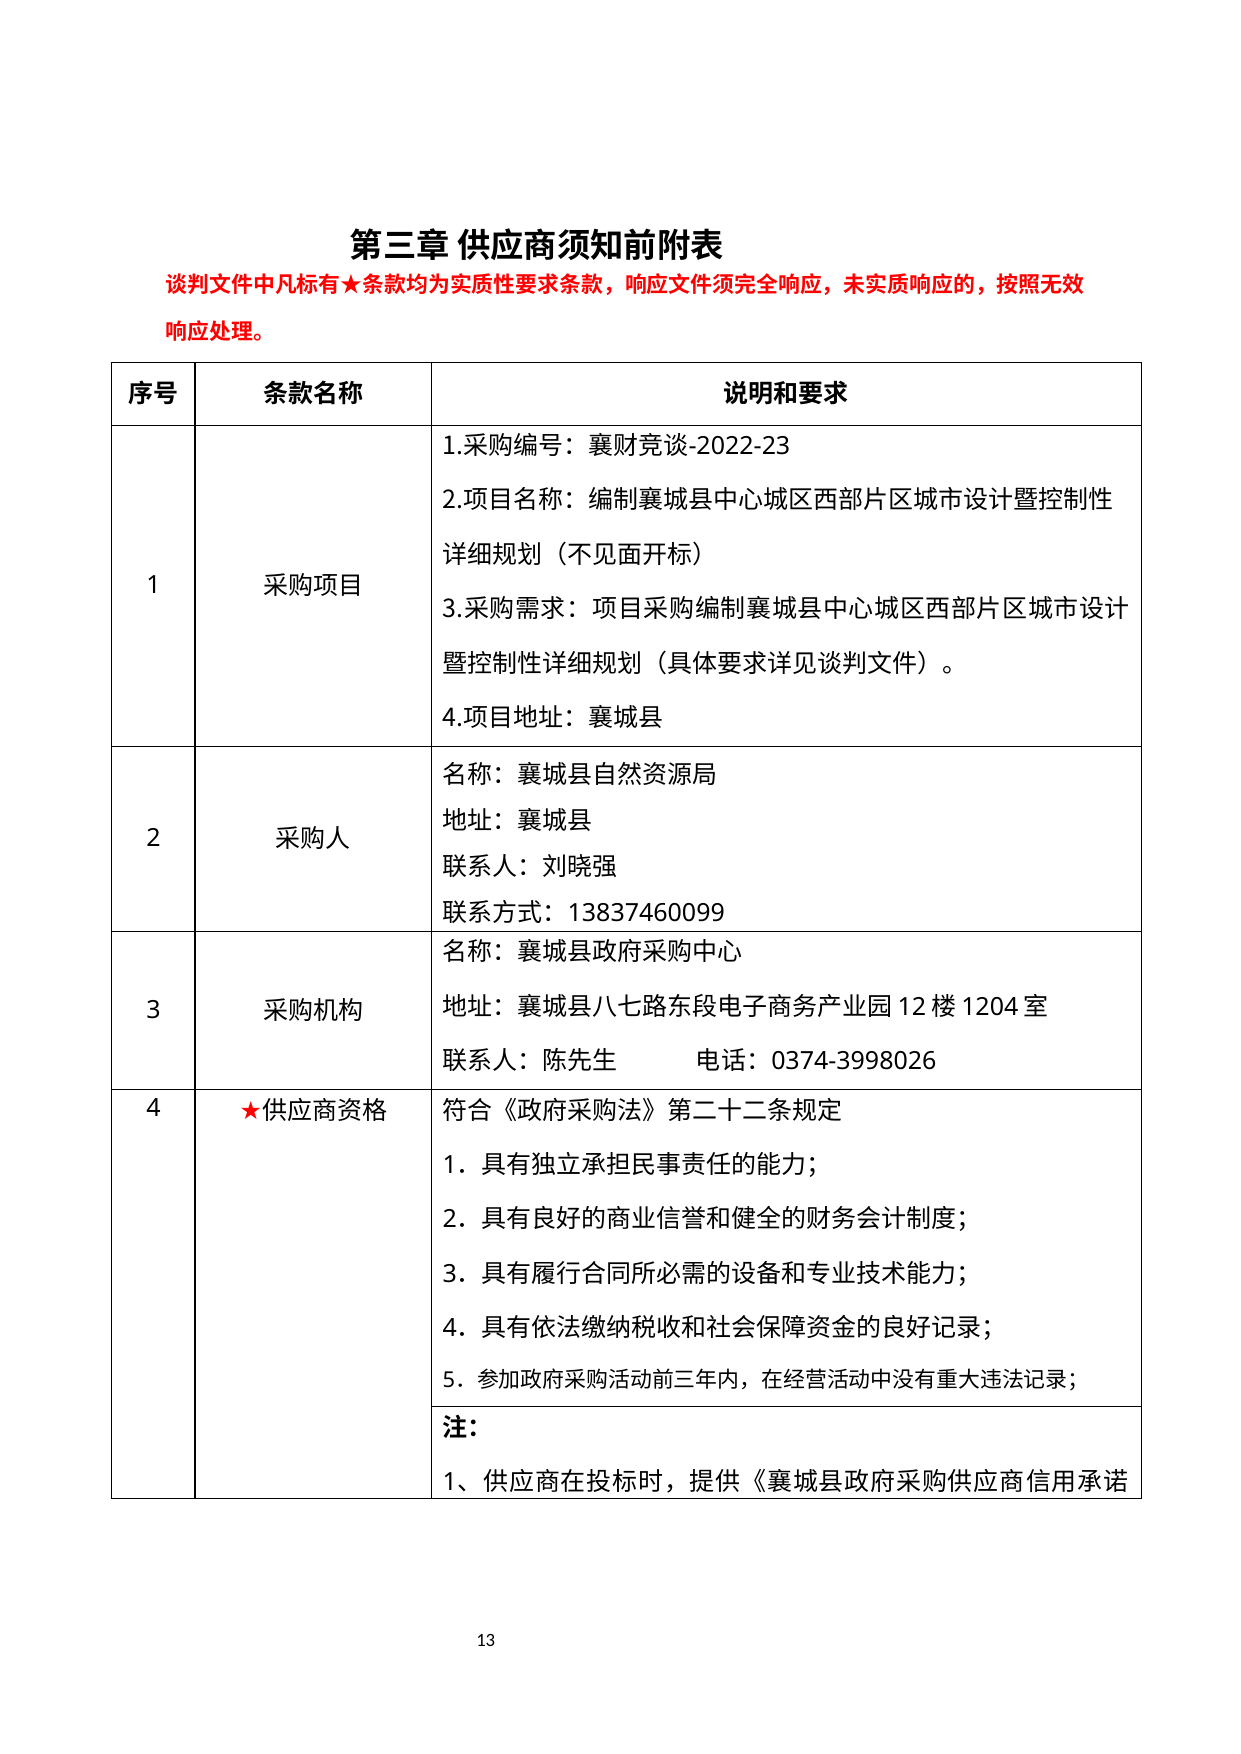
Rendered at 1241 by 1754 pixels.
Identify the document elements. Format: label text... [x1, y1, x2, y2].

table_cell 采购项目 [196, 426, 431, 746]
table_cell 3 [112, 932, 194, 1089]
table_header 条款名称 [196, 363, 431, 424]
table_header 序号 [112, 363, 194, 424]
table_header 说明和要求 [432, 363, 1141, 424]
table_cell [432, 1407, 1141, 1498]
table_cell 采购机构 [196, 932, 431, 1089]
table_cell ★供应商资格 [196, 1090, 431, 1498]
table_cell 1.采购编号：襄财竞谈-2022-23 2.项目名称：编制襄城县中心城区西部片区城市设计暨控制性详细规划（不见面开标） 3.采购需求：项目采购编制襄城县中心城区西部片区城市设计暨控制性详细规划（具体要求详见谈判文件）。 4.项目地址：襄城县 [432, 426, 1141, 746]
table_cell 名称：襄城县政府采购中心 地址：襄城县八七路东段电子商务产业园12楼1204室 联系人：陈先生 电话：0374-3998026 [432, 932, 1141, 1089]
table_cell 采购人 [196, 747, 431, 931]
text 第三章 供应商须知前附表 [165, 218, 1087, 267]
table_cell 1 [112, 426, 194, 746]
table_cell 2 [112, 747, 194, 931]
text 谈判文件中凡标有★条款均为实质性要求条款，响应文件须完全响应，未实质响应的，按照无效响应处理。 [165, 267, 1088, 346]
table_cell 4 [112, 1090, 194, 1498]
table_cell 符合《政府采购法》第二十二条规定 1．具有独立承担民事责任的能力； 2．具有良好的商业信誉和健全的财务会计制度； 3．具有履行合同所必需的设备和专业技术能力； 4．具有依法缴纳税收和社会保障资金的良好记录； 5．参加政府采购活动前三年内，在经营活动中没有重大违法记录； [432, 1090, 1141, 1406]
